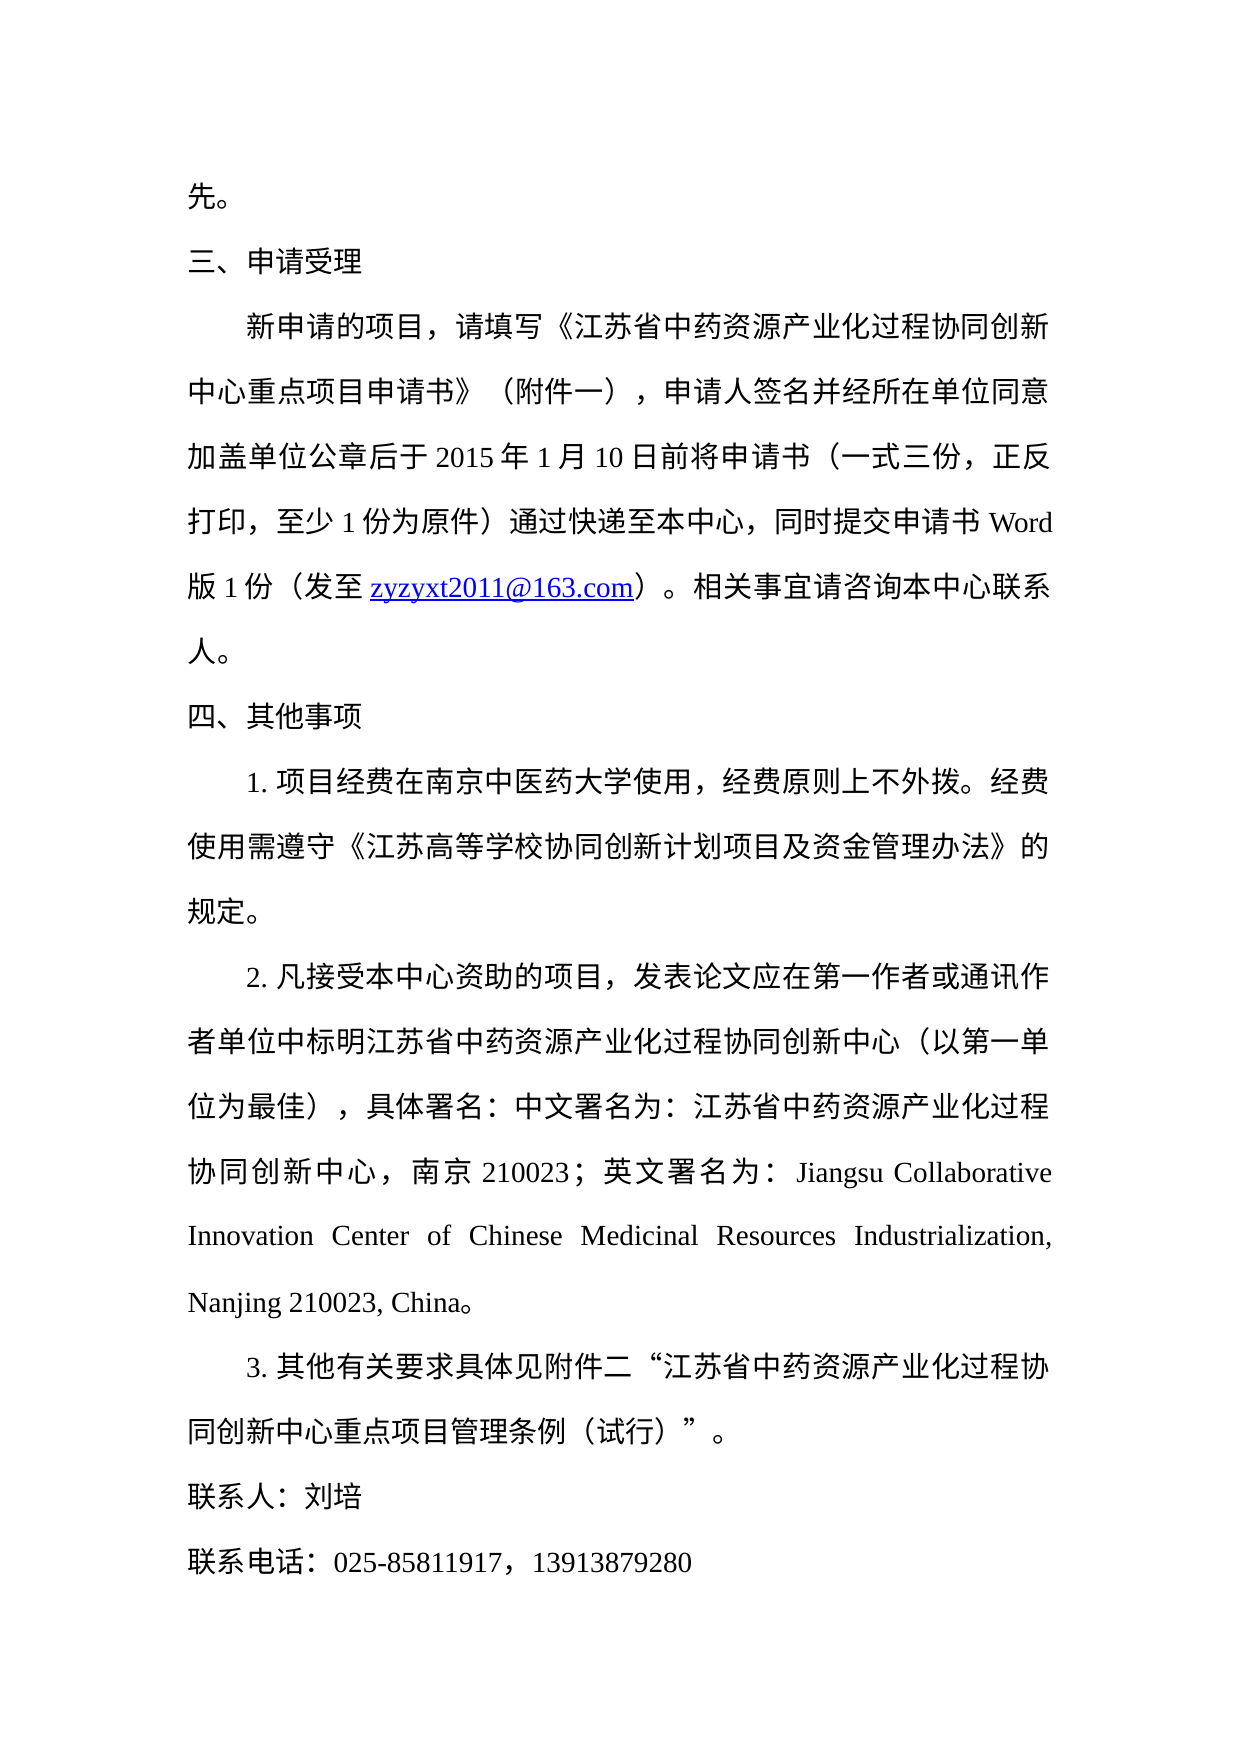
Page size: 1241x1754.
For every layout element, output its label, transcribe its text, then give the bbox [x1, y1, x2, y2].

text 3. 其他有关要求具体见附件二“江苏省中药资源产业化过程协同创新中心重点项目管理条例（试行）”。 [187, 1332, 1053, 1462]
text 三、申请受理 [187, 227, 1053, 292]
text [187, 162, 1053, 227]
text 1. 项目经费在南京中医药大学使用，经费原则上不外拨。经费使用需遵守《江苏高等学校协同创新计划项目及资金管理办法》的规定。 [187, 747, 1053, 942]
text 新申请的项目，请填写《江苏省中药资源产业化过程协同创新中心重点项目申请书》（附件一），申请人签名并经所在单位同意加盖单位公章后于2015年1月10日前将申请书（一式三份，正反打印，至少1份为原件）通过快递至本中心，同时提交申请书Word版1份（发至zyzyxt2011@163.com）。相关事宜请咨询本中心联系人。 [188, 292, 1053, 682]
text 四、其他事项 [187, 682, 1053, 747]
text 2. 凡接受本中心资助的项目，发表论文应在第一作者或通讯作者单位中标明江苏省中药资源产业化过程协同创新中心（以第一单位为最佳），具体署名：中文署名为：江苏省中药资源产业化过程协同创新中心，南京210023；英文署名为：Jiangsu Collaborative Innovation Center of Chinese Medicinal Resources Industrialization, Nanjing 210023, China。 [187, 942, 1053, 1332]
text 联系人：刘培 [187, 1462, 1053, 1527]
text 联系电话：025-85811917，13913879280 [187, 1527, 1053, 1592]
